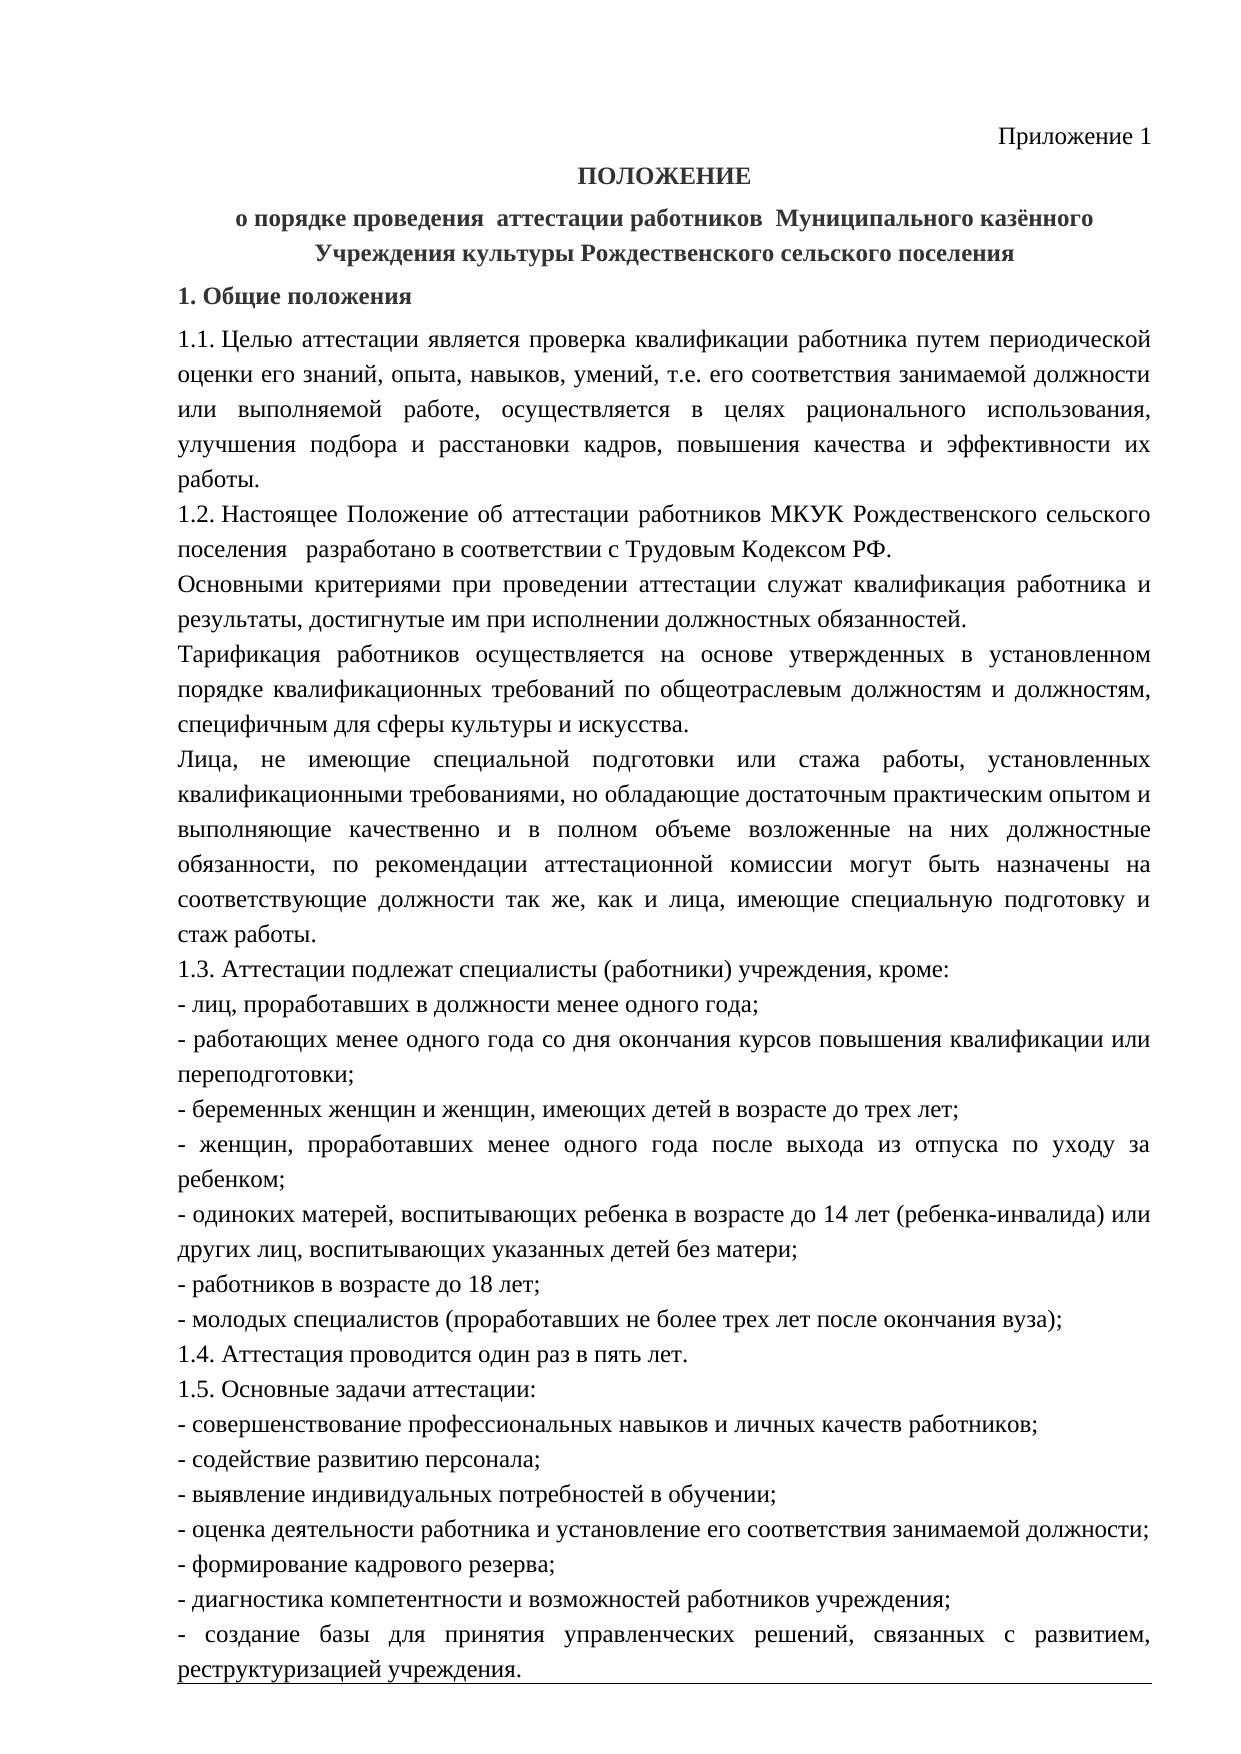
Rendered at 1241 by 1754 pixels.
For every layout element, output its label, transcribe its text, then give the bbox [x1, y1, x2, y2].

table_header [177, 155, 1152, 1683]
text Приложение 1 [177, 121, 1152, 150]
